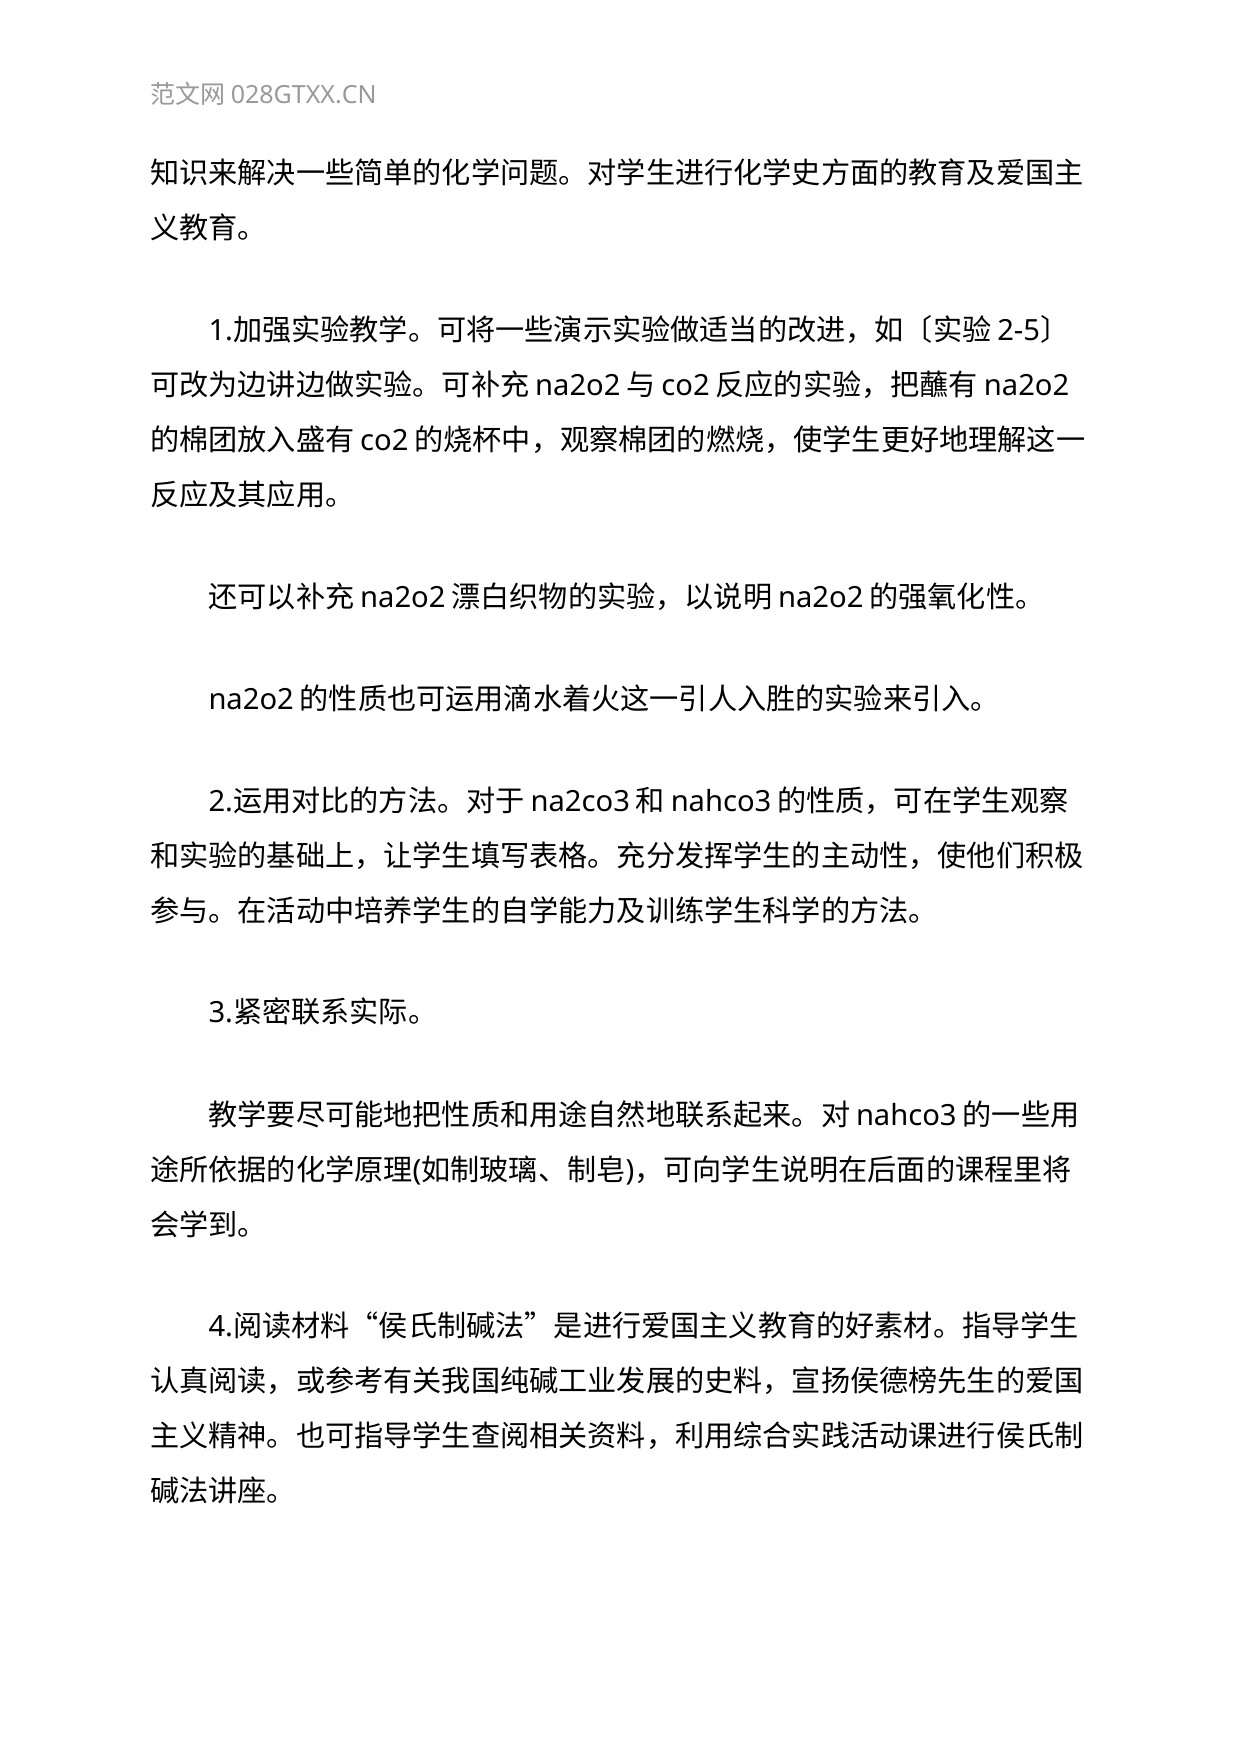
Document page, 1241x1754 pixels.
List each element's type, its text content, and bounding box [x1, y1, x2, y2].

text 3.紧密联系实际。 [150, 989, 1090, 1031]
text 教学要尽可能地把性质和用途自然地联系起来。对nahco3的一些用途所依据的化学原理(如制玻璃、制皂)，可向学生说明在后面的课程里将会学到。 [150, 1091, 1090, 1243]
text 1.加强实验教学。可将一些演示实验做适当的改进，如〔实验2-5〕可改为边讲边做实验。可补充na2o2与co2反应的实验，把蘸有na2o2的棉团放入盛有co2的烧杯中，观察棉团的燃烧，使学生更好地理解这一反应及其应用。 [150, 307, 1090, 514]
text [150, 150, 1090, 247]
text 4.阅读材料“侯氏制碱法”是进行爱国主义教育的好素材。指导学生认真阅读，或参考有关我国纯碱工业发展的史料，宣扬侯德榜先生的爱国主义精神。也可指导学生查阅相关资料，利用综合实践活动课进行侯氏制碱法讲座。 [150, 1303, 1090, 1510]
text 2.运用对比的方法。对于na2co3和nahco3的性质，可在学生观察和实验的基础上，让学生填写表格。充分发挥学生的主动性，使他们积极参与。在活动中培养学生的自学能力及训练学生科学的方法。 [150, 777, 1090, 929]
text na2o2的性质也可运用滴水着火这一引人入胜的实验来引入。 [150, 675, 1090, 718]
text 还可以补充na2o2漂白织物的实验，以说明na2o2的强氧化性。 [150, 573, 1090, 616]
